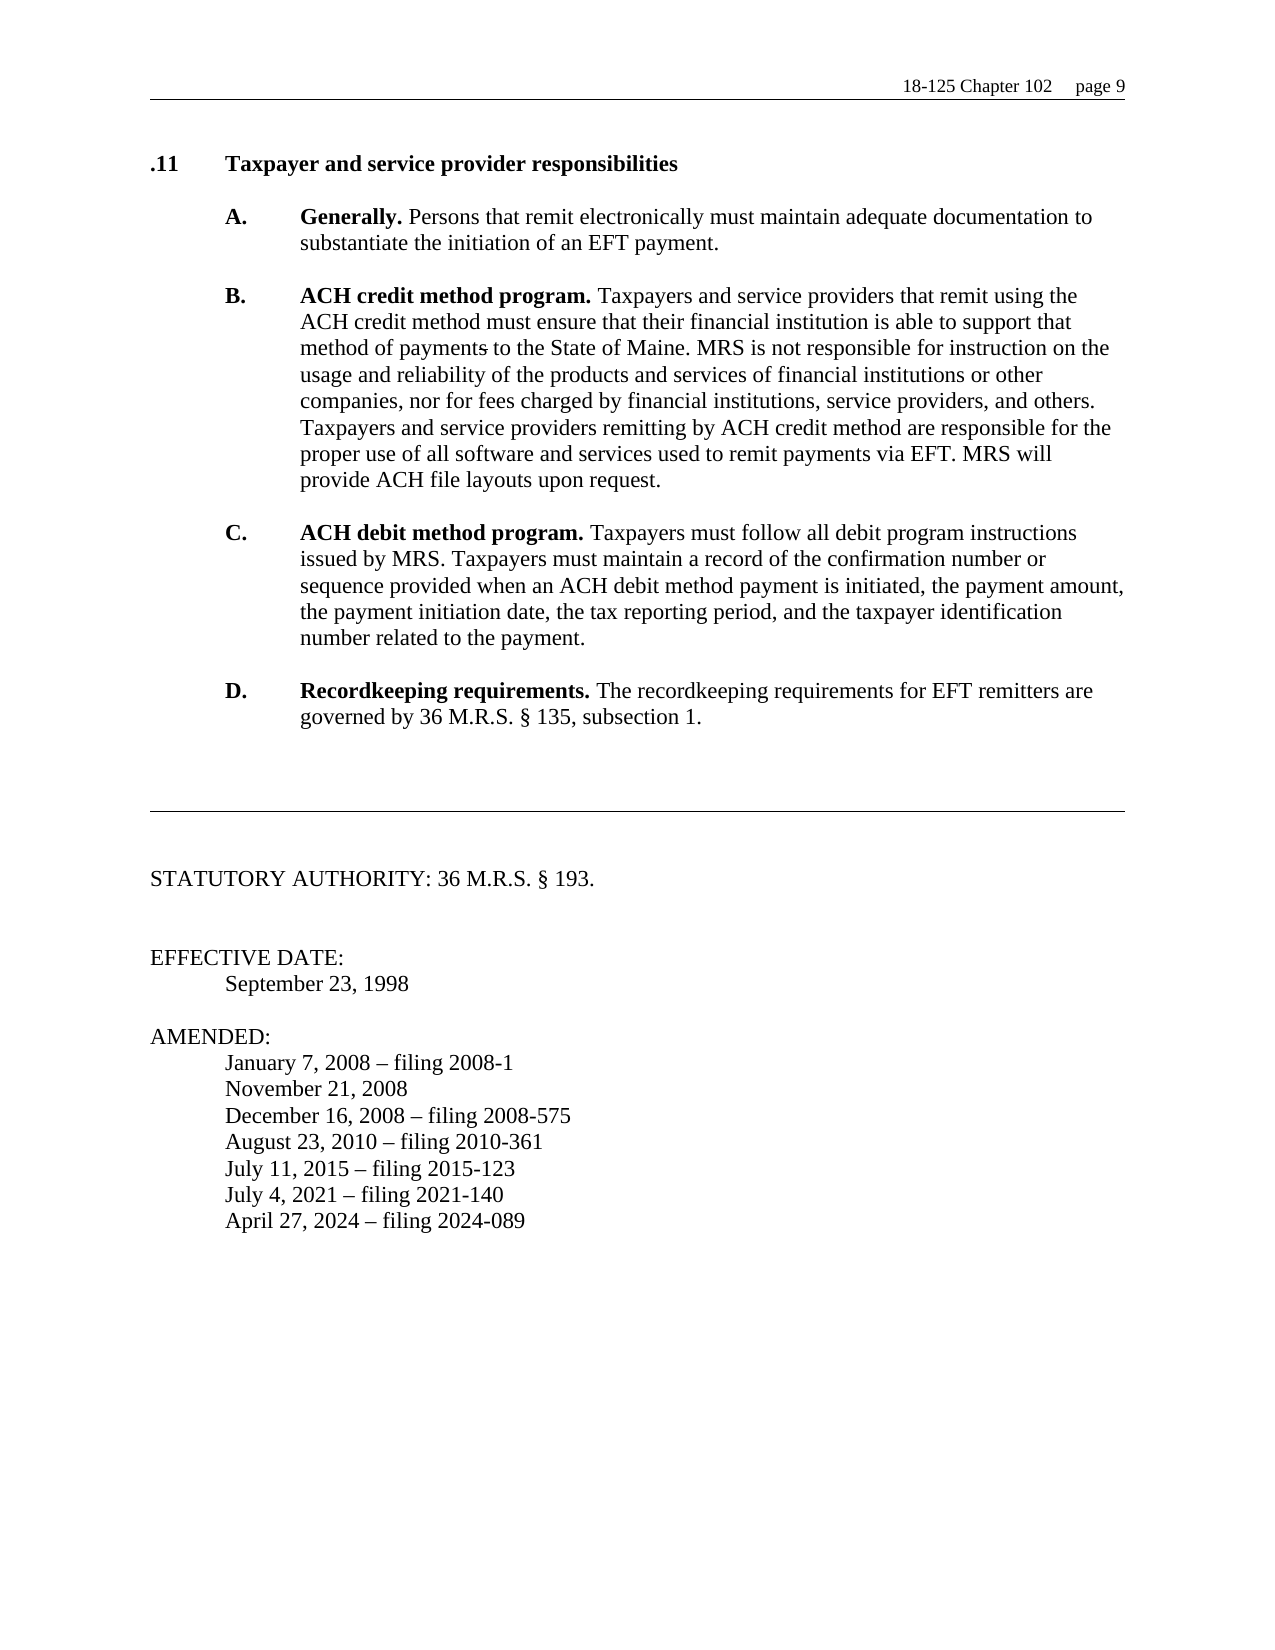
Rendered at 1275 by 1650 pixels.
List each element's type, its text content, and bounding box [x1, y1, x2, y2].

text .11 Taxpayer and service provider responsibilities [150, 150, 1125, 176]
text January 7, 2008 – filing 2008-1 [150, 1049, 1125, 1076]
text A. Generally. Persons that remit electronically must maintain adequate documentation to substantiate the initiation of an EFT payment. [225, 203, 1125, 255]
text December 16, 2008 – filing 2008-575 [150, 1102, 1125, 1128]
text April 27, 2024 – filing 2024-089 [150, 1207, 1125, 1234]
text AMENDED: [150, 1023, 1125, 1049]
text C. ACH debit method program. Taxpayers must follow all debit program instructions issued by MRS. Taxpayers must maintain a record of the confirmation number or sequence provided when an ACH debit method payment is initiated, the payment amount, the payment initiation date, the tax reporting period, and the taxpayer identification number related to the payment. [225, 519, 1125, 651]
text September 23, 1998 [150, 970, 1125, 996]
text November 21, 2008 [150, 1076, 1125, 1102]
text July 11, 2015 – filing 2015-123 [150, 1154, 1125, 1181]
text July 4, 2021 – filing 2021-140 [150, 1181, 1125, 1207]
text B. ACH credit method program. Taxpayers and service providers that remit using the ACH credit method must ensure that their financial institution is able to support that method of payments to the State of Maine. MRS is not responsible for instruction on the usage and reliability of the products and services of financial institutions or other companies, nor for fees charged by financial institutions, service providers, and others. Taxpayers and service providers remitting by ACH credit method are responsible for the proper use of all software and services used to remit payments via EFT. MRS will provide ACH file layouts upon request. [225, 282, 1125, 493]
text EFFECTIVE DATE: [150, 944, 1125, 970]
text STATUTORY AUTHORITY: 36 M.R.S. § 193. [150, 865, 1125, 891]
text August 23, 2010 – filing 2010-361 [150, 1128, 1125, 1154]
list Recordkeeping requirements. The recordkeeping requirements for EFT remitters are governed by 36 M.R.S. § 135, subsection 1. [225, 677, 1125, 730]
